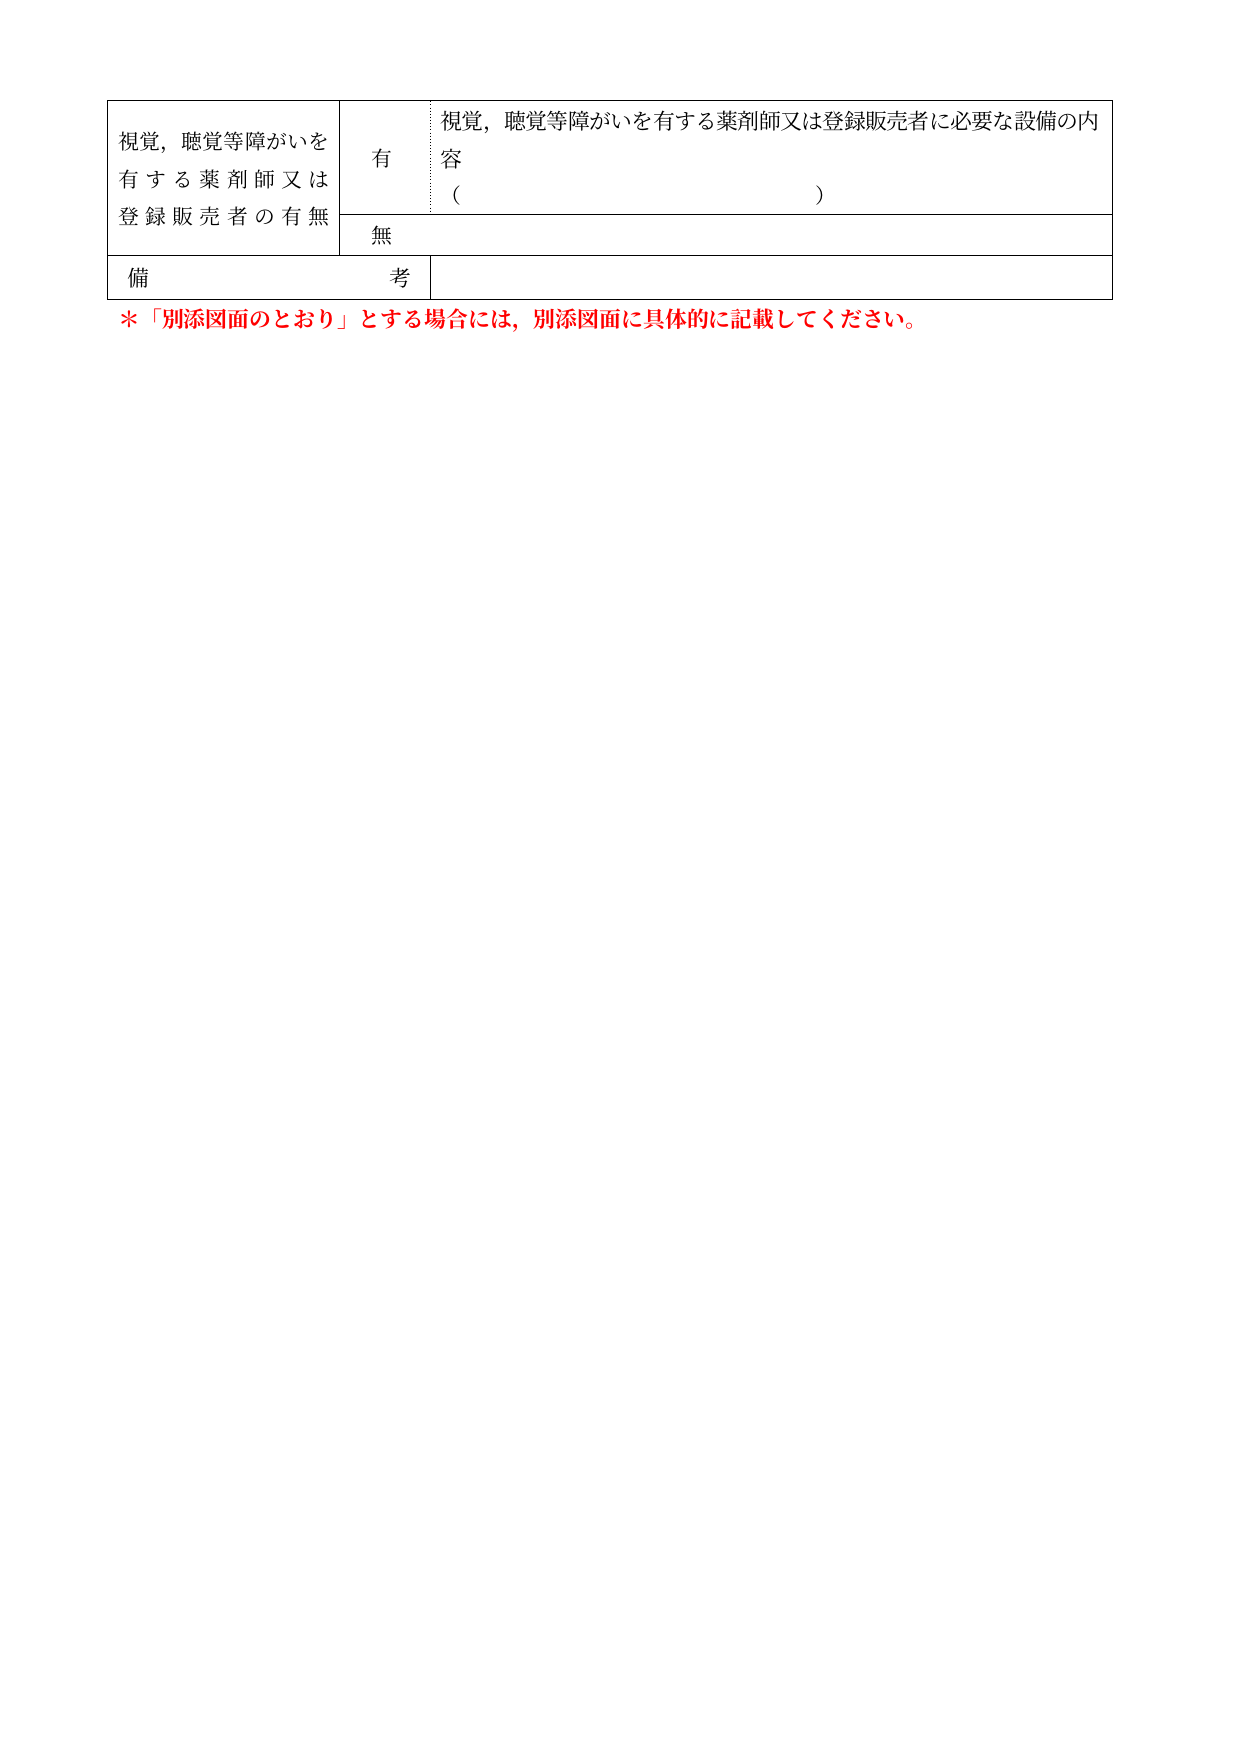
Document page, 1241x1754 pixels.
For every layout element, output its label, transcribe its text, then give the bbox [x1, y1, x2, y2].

table_cell 視覚，聴覚等障がいを有する薬剤師又は 登録販売者の有無 [108, 101, 339, 255]
table_cell [430, 215, 1112, 255]
table_cell [431, 256, 1112, 299]
table_cell 有 [340, 101, 430, 214]
text ＊「別添図面のとおり」とする場合には，別添図面に具体的に記載してください。 [118, 300, 1092, 337]
table_cell 視覚，聴覚等障がいを有する薬剤師又は登録販売者に必要な設備の内容 （ ） [430, 101, 1112, 214]
table_cell 備 考 [108, 256, 430, 299]
table_cell 無 [340, 215, 430, 255]
